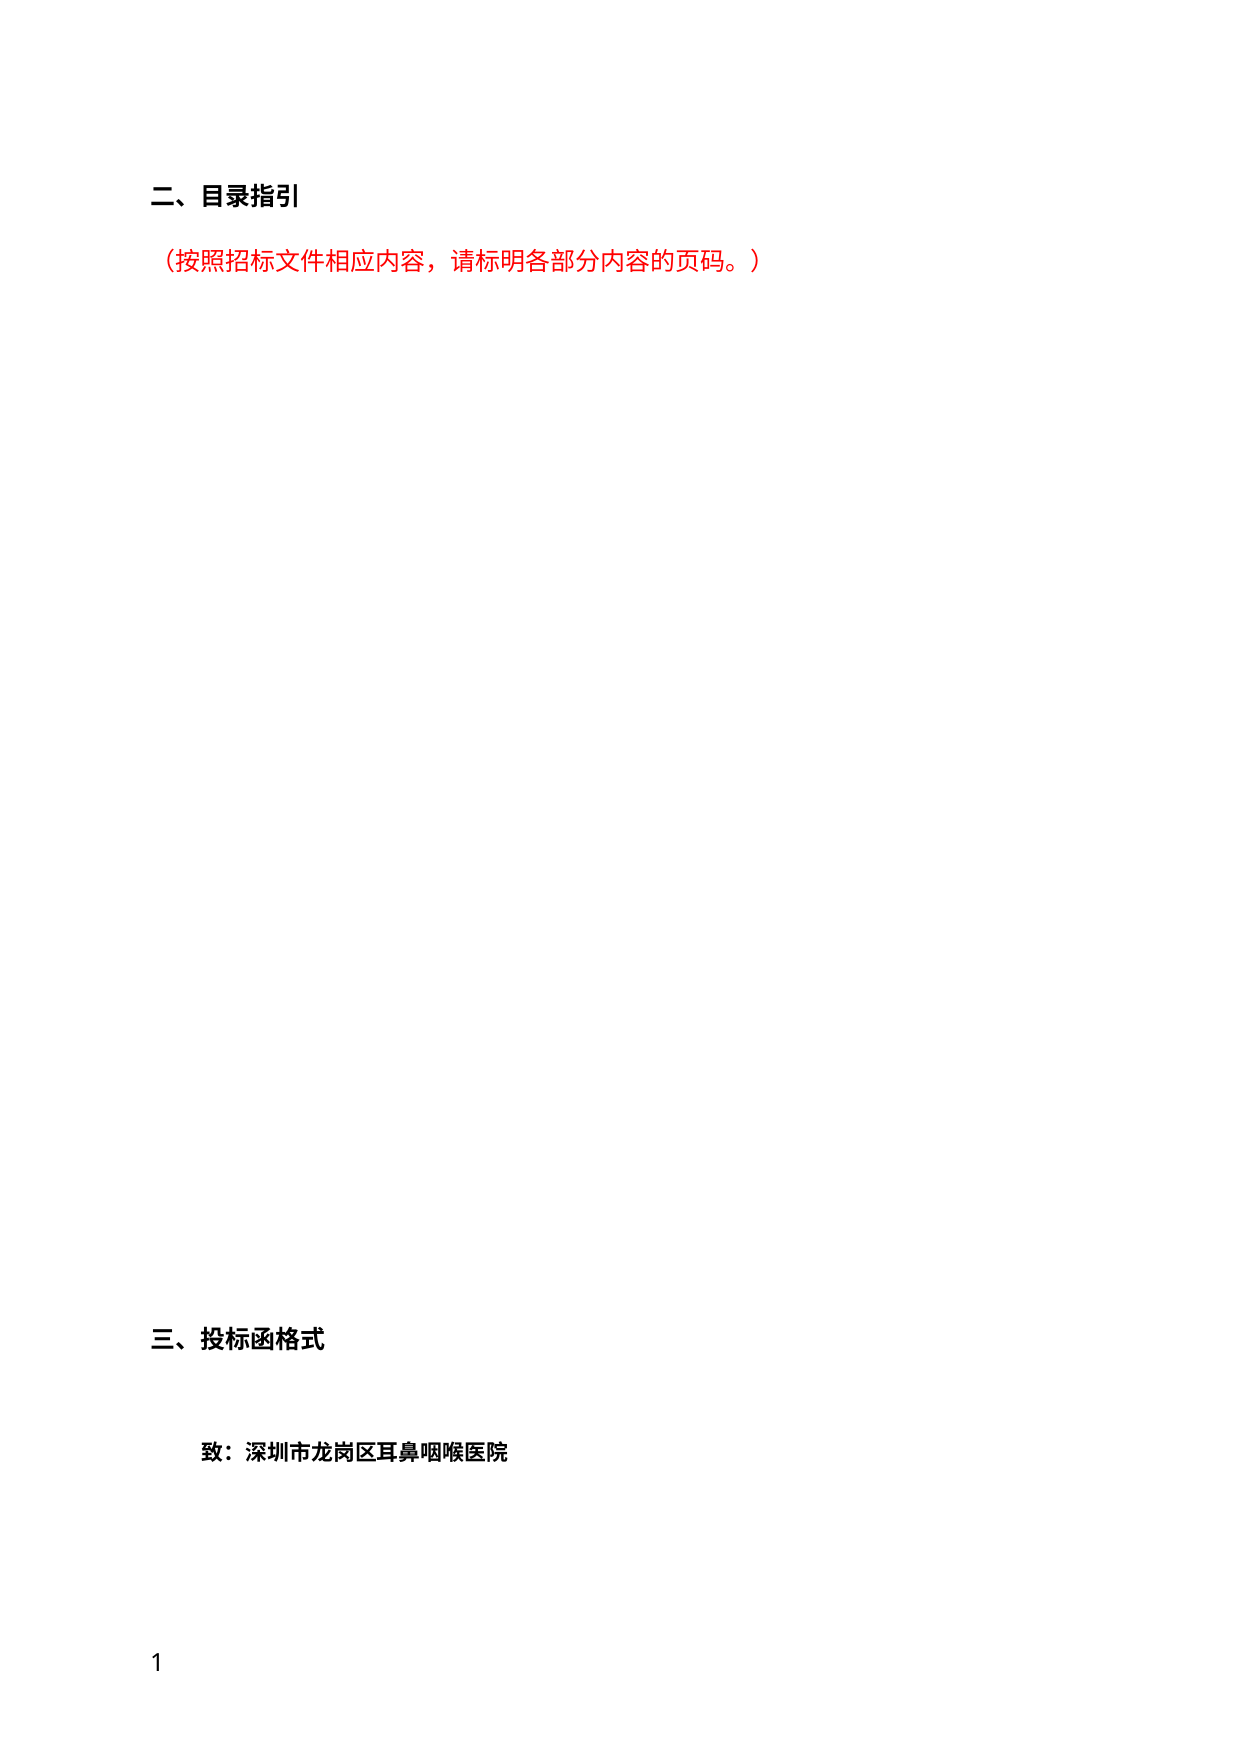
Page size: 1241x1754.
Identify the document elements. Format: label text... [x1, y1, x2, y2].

list 三、投标函格式 [150, 1305, 1106, 1370]
text （按照招标文件相应内容，请标明各部分内容的页码。） [150, 227, 1106, 292]
text 致：深圳市龙岗区耳鼻咽喉医院 [162, 1435, 1106, 1467]
text 二、目录指引 [150, 162, 1106, 227]
